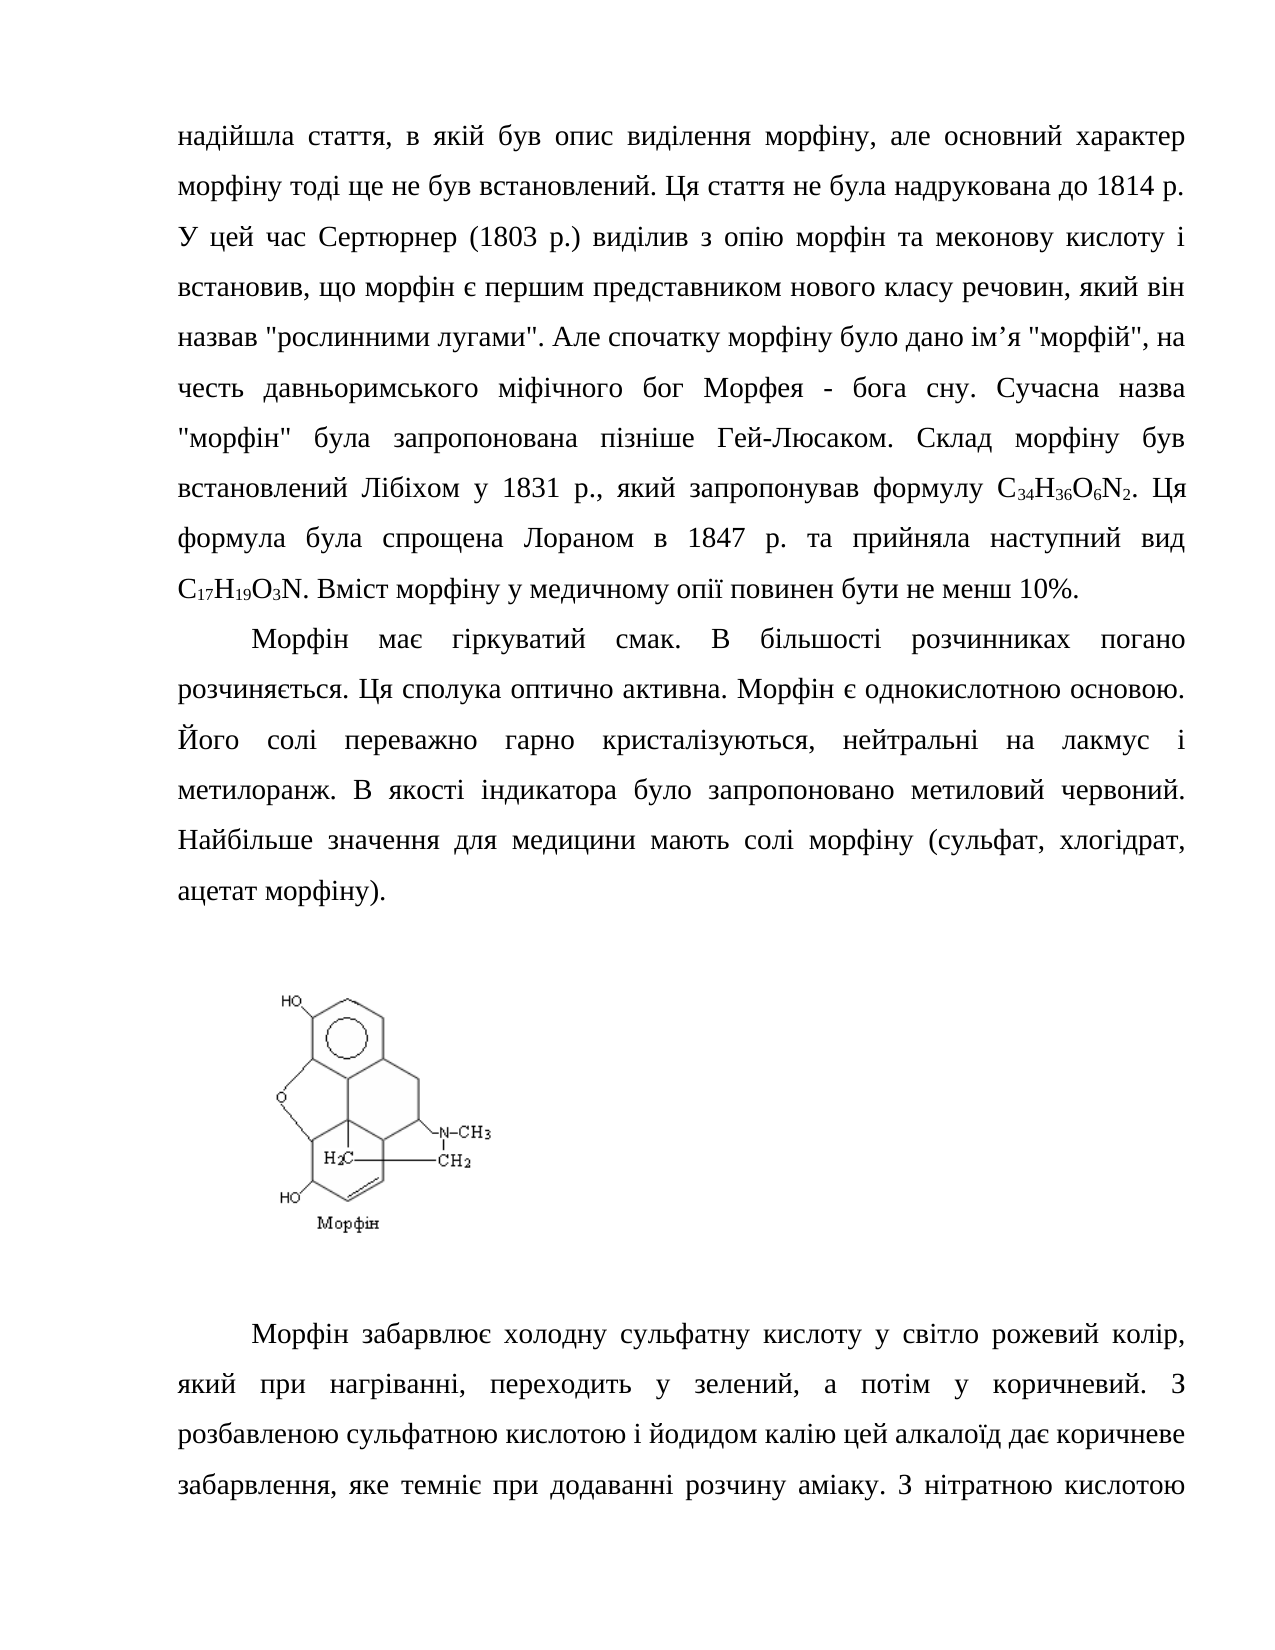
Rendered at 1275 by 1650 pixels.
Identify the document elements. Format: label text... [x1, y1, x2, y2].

text Морфін має гіркуватий смак. В більшості розчинниках погано розчиняється. Ця сполука оптично активна. Морфін є однокислотною основою. Його солі переважно гарно кристалізуються, нейтральні на лакмус і метилоранж. В якості індикатора було запропоновано метиловий червоний. Найбільше значення для медицини мають солі морфіну (сульфат, хлогідрат, ацетат морфіну). [177, 621, 1186, 906]
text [177, 118, 1186, 604]
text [177, 1316, 1186, 1500]
